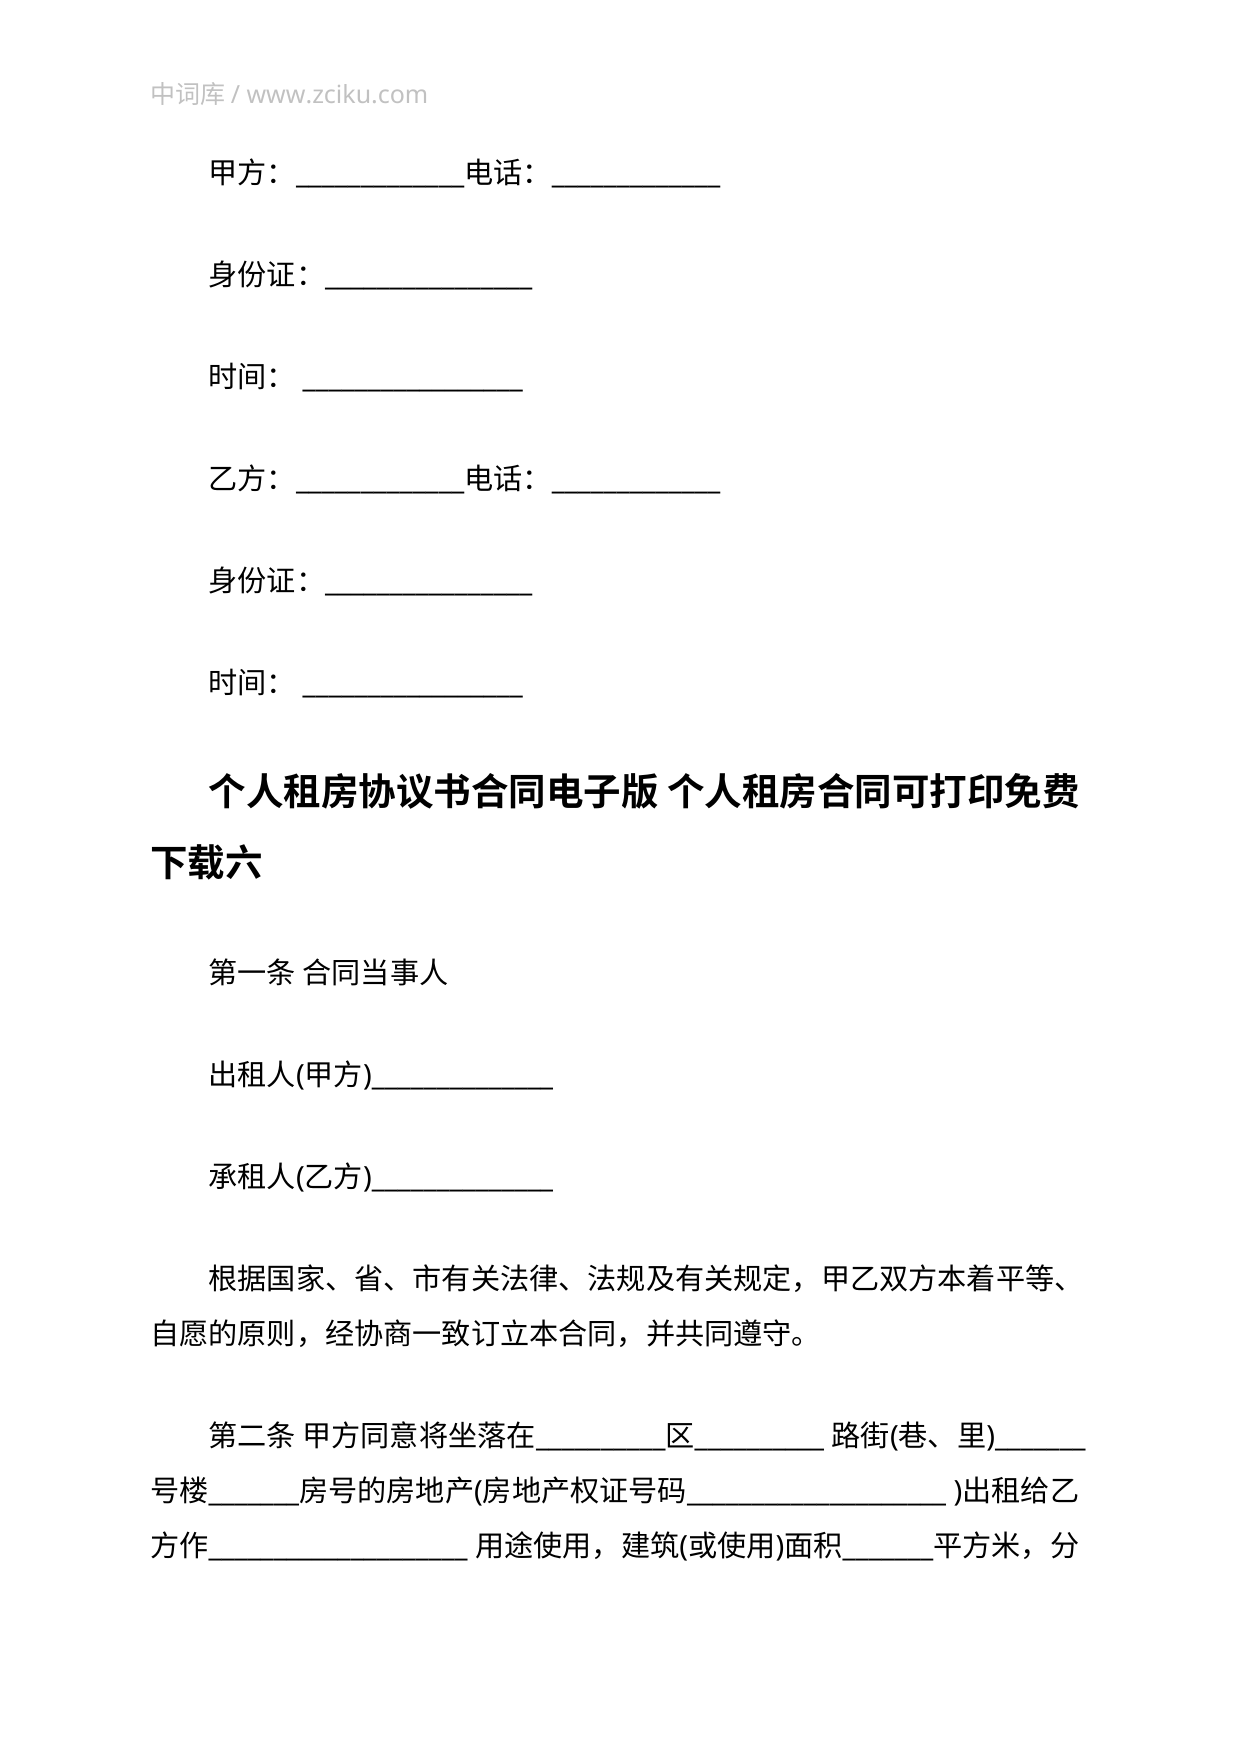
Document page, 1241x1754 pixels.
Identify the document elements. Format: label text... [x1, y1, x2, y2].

text 第一条 合同当事人 [150, 950, 1090, 992]
text 甲方：_____________电话：_____________ [150, 150, 1090, 192]
text 时间： _________________ [150, 660, 1090, 702]
text 乙方：_____________电话：_____________ [150, 456, 1090, 498]
text 身份证：________________ [150, 558, 1090, 600]
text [150, 1412, 1090, 1564]
text 个人租房协议书合同电子版 个人租房合同可打印免费下载六 [150, 762, 1090, 887]
text 身份证：________________ [150, 252, 1090, 294]
text 出租人(甲方)______________ [150, 1052, 1090, 1094]
text 根据国家、省、市有关法律、法规及有关规定，甲乙双方本着平等、自愿的原则，经协商一致订立本合同，并共同遵守。 [150, 1256, 1090, 1353]
text 承租人(乙方)______________ [150, 1153, 1090, 1196]
text 时间： _________________ [150, 354, 1090, 396]
